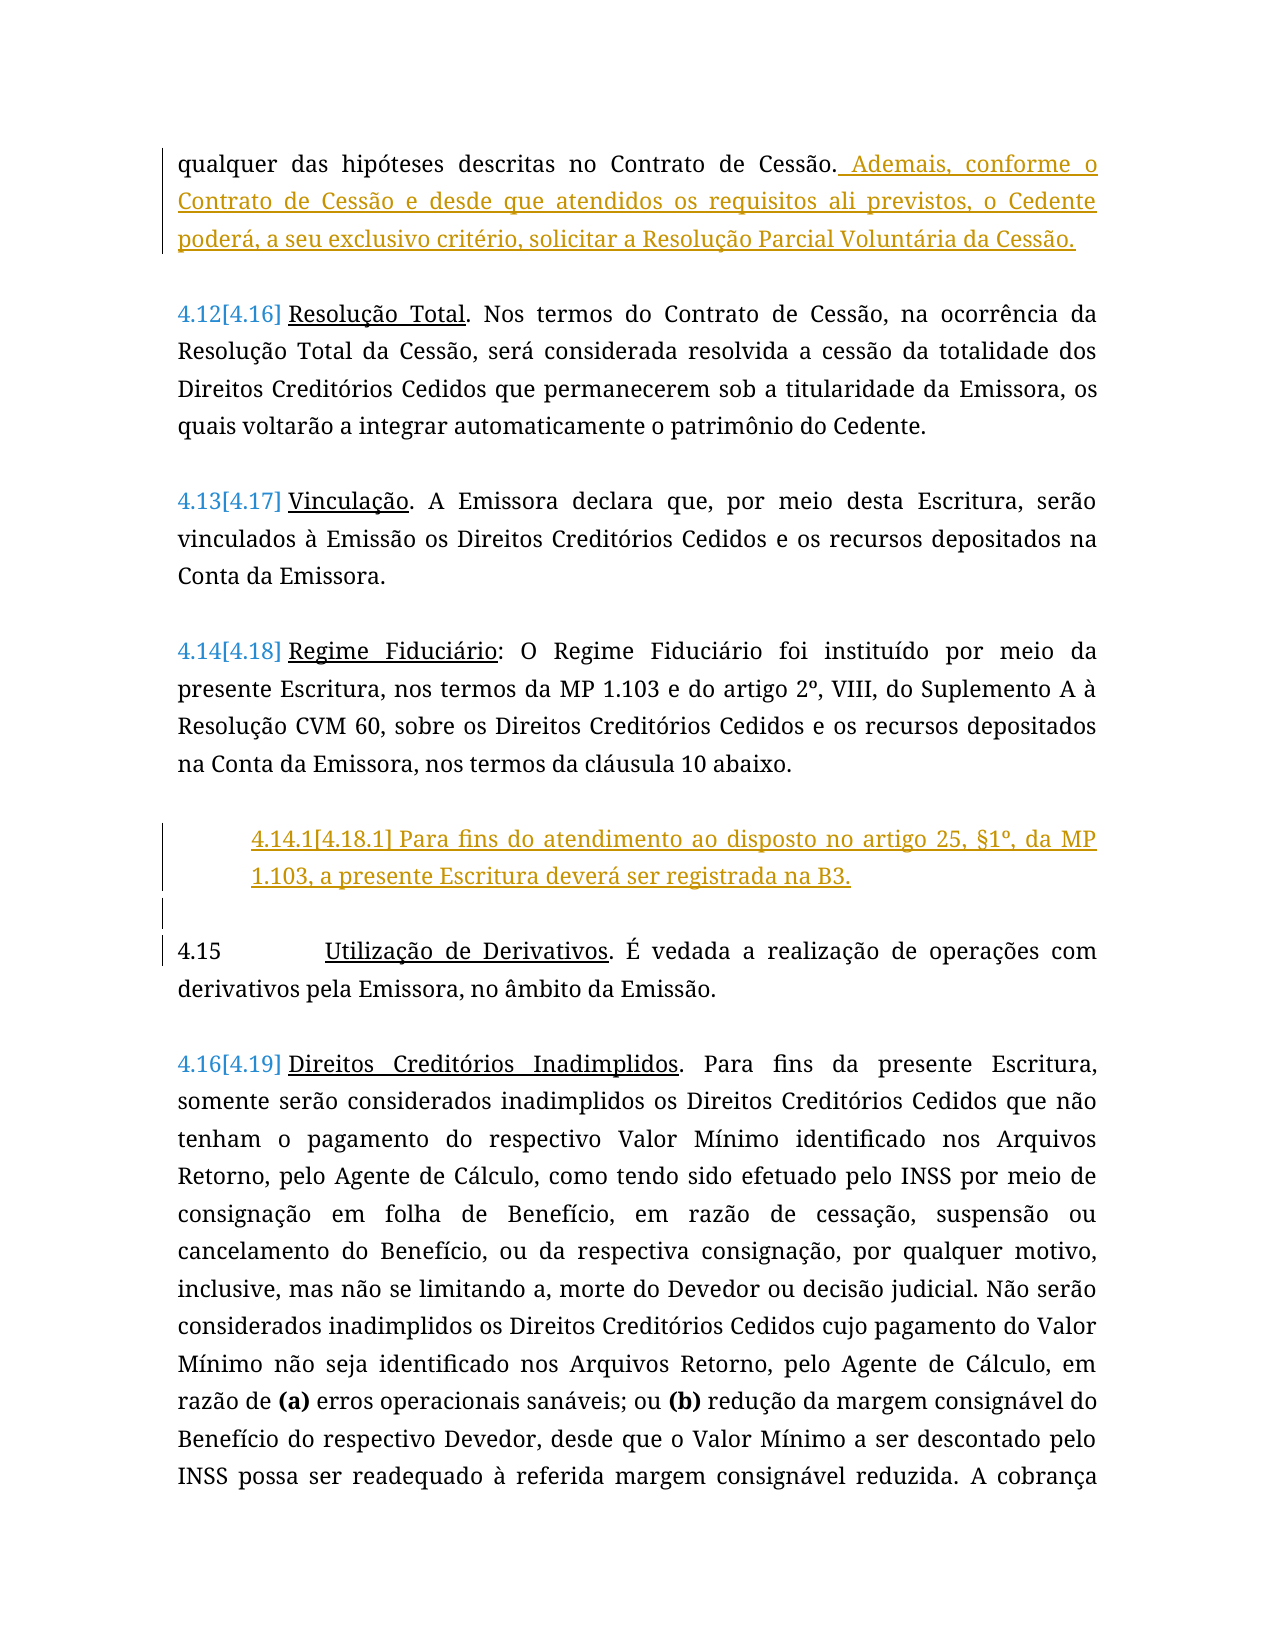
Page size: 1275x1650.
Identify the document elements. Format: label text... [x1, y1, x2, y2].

text Vinculação. A Emissora declara que, por meio desta Escritura, serão vinculados à Emissão os Direitos Creditórios Cedidos e os recursos depositados na Conta da Emissora. [177, 485, 1098, 591]
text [177, 148, 1098, 254]
text Utilização de Derivativos. É vedada a realização de operações com derivativos pela Emissora, no âmbito da Emissão. [177, 935, 1098, 1004]
text Resolução Total. Nos termos do Contrato de Cessão, na ocorrência da Resolução Total da Cessão, será considerada resolvida a cessão da totalidade dos Direitos Creditórios Cedidos que permanecerem sob a titularidade da Emissora, os quais voltarão a integrar automaticamente o patrimônio do Cedente. [177, 298, 1098, 441]
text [177, 1048, 1098, 1491]
text Regime Fiduciário: O Regime Fiduciário foi instituído por meio da presente Escritura, nos termos da MP 1.103 e do artigo 2º, VIII, do Suplemento A à Resolução CVM 60, sobre os Direitos Creditórios Cedidos e os recursos depositados na Conta da Emissora, nos termos da cláusula 10 abaixo. [177, 635, 1098, 779]
